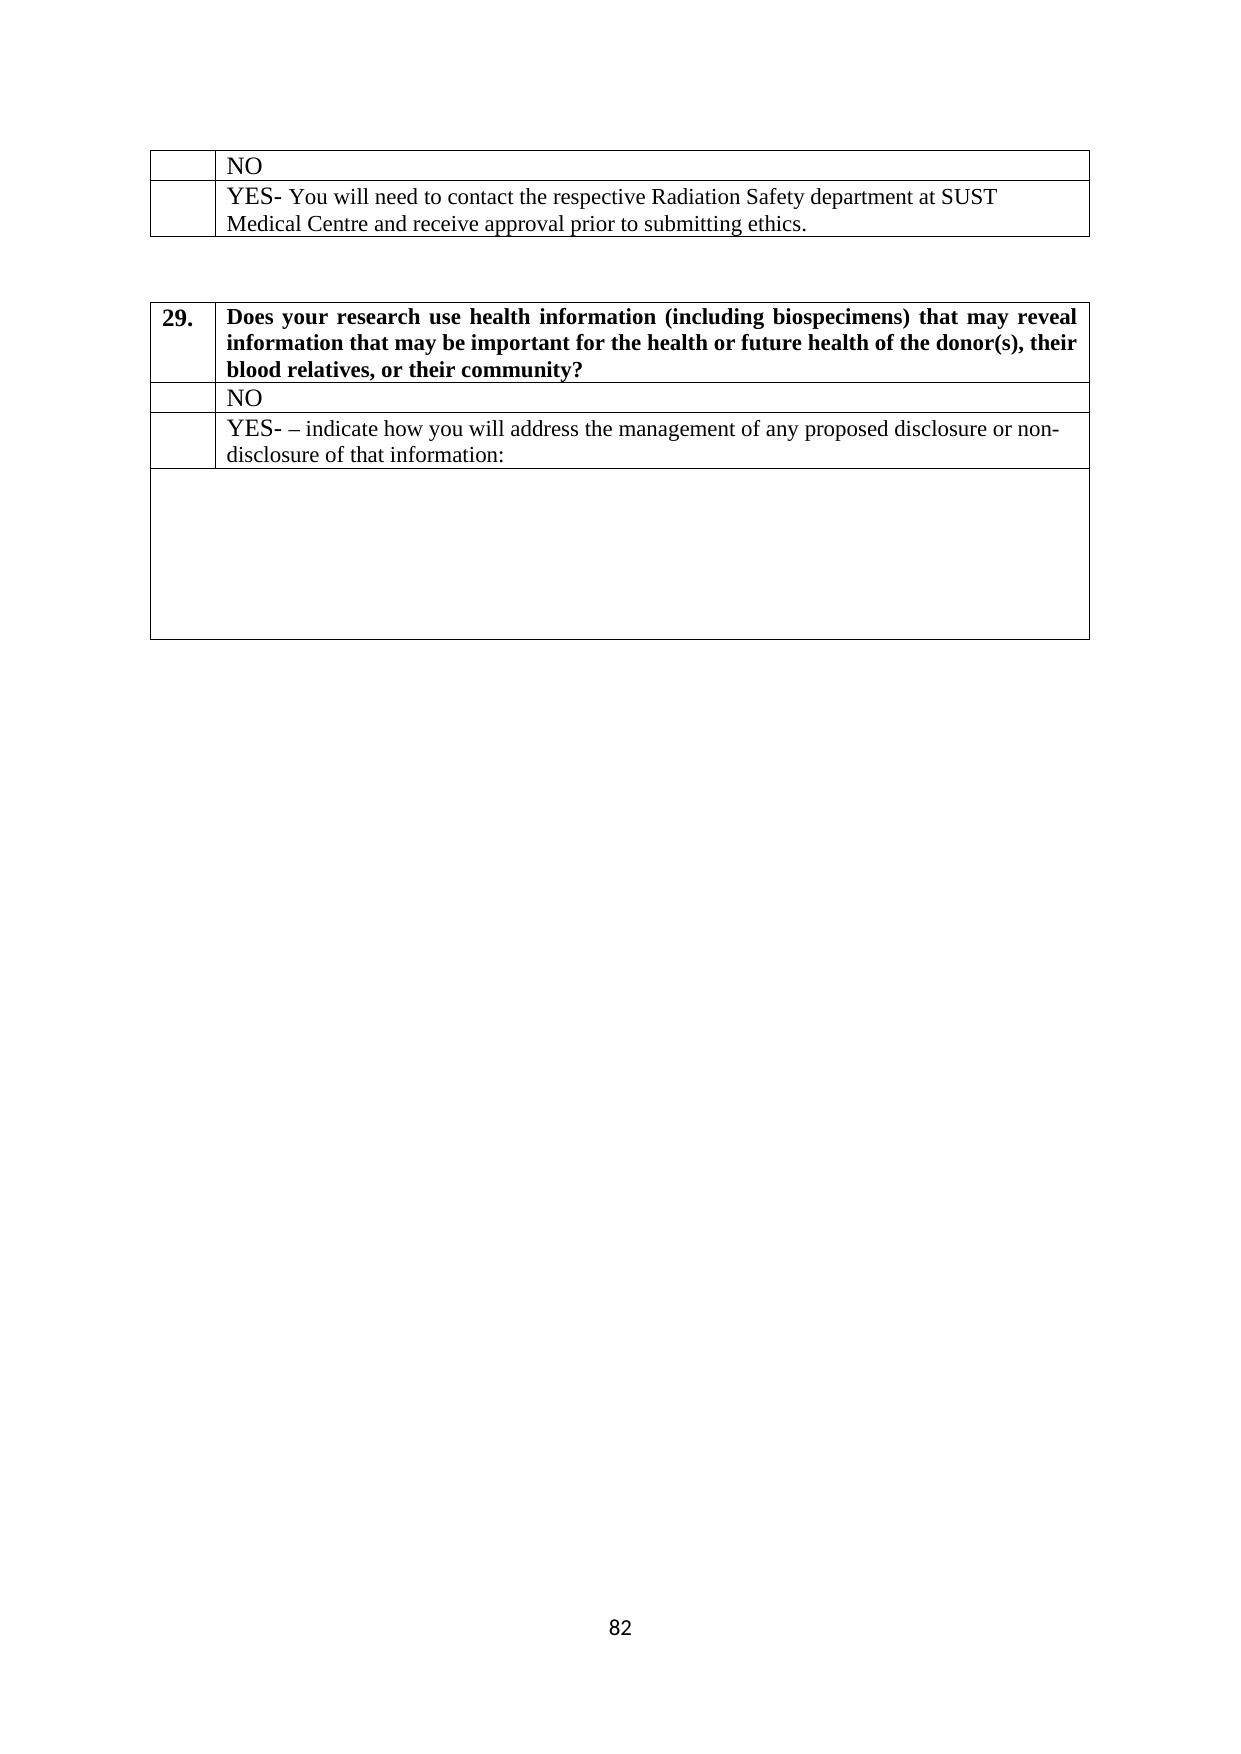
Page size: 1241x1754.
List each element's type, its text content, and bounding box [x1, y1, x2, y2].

table_header Does your research use health information (including biospecimens) that may reveal information that may be important for the health or future health of the donor(s), their blood relatives, or their community? [216, 303, 1089, 382]
table_cell NO [216, 383, 1089, 412]
table_cell [151, 181, 215, 236]
table_header 29. [151, 303, 215, 382]
table_cell [151, 469, 1089, 639]
table_cell YES- You will need to contact the respective Radiation Safety department at SUST Medical Centre and receive approval prior to submitting ethics. [216, 181, 1089, 236]
table_cell NO [216, 151, 1089, 180]
table_cell [151, 383, 215, 412]
table_cell YES- – indicate how you will address the management of any proposed disclosure or non-disclosure of that information: [216, 413, 1089, 468]
table_cell [151, 413, 215, 468]
table_cell [151, 151, 215, 180]
